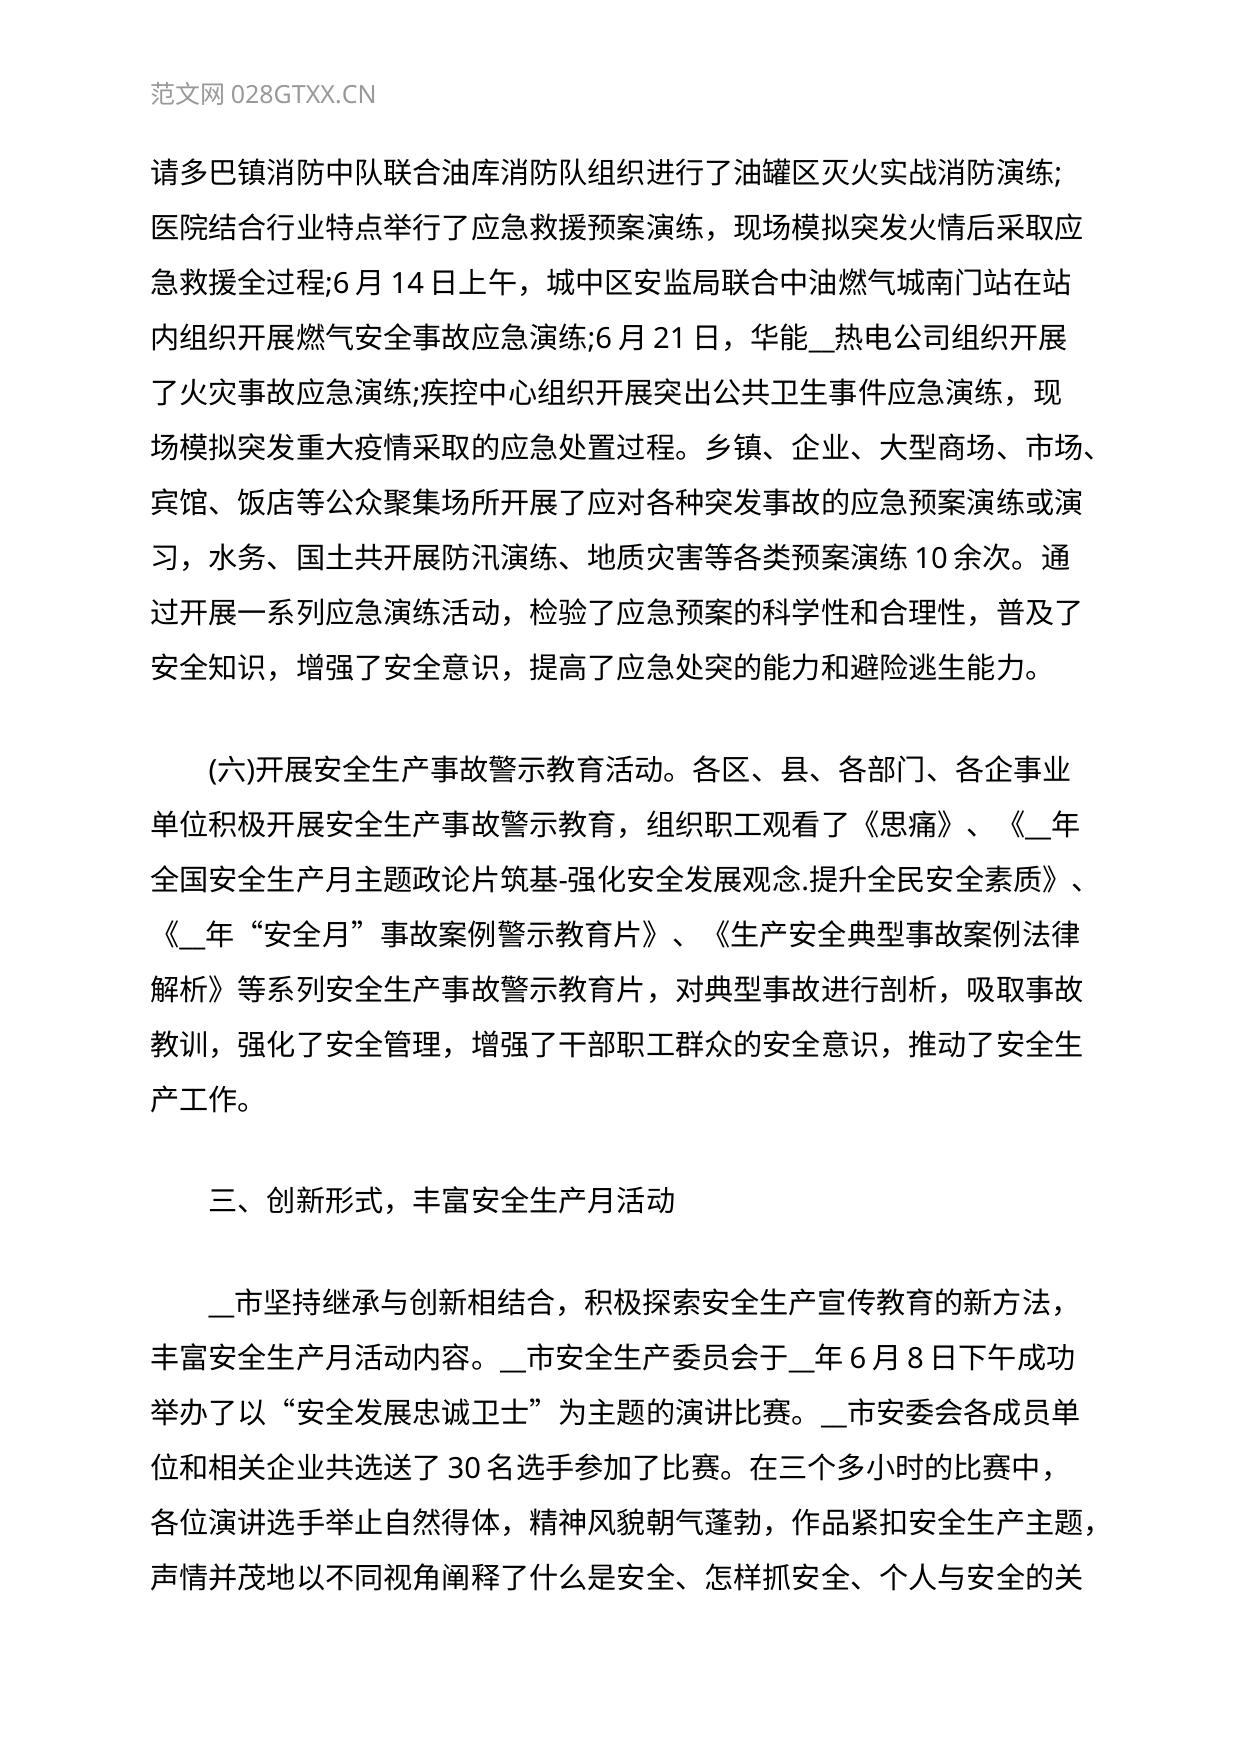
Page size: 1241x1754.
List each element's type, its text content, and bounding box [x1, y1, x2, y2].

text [150, 1280, 1090, 1597]
text (六)开展安全生产事故警示教育活动。各区、县、各部门、各企事业单位积极开展安全生产事故警示教育，组织职工观看了《思痛》、《__年全国安全生产月主题政论片筑基-强化安全发展观念.提升全民安全素质》、《__年“安全月”事故案例警示教育片》、《生产安全典型事故案例法律解析》等系列安全生产事故警示教育片，对典型事故进行剖析，吸取事故教训，强化了安全管理，增强了干部职工群众的安全意识，推动了安全生产工作。 [150, 746, 1090, 1118]
text 三、创新形式，丰富安全生产月活动 [150, 1178, 1090, 1220]
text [150, 150, 1090, 687]
